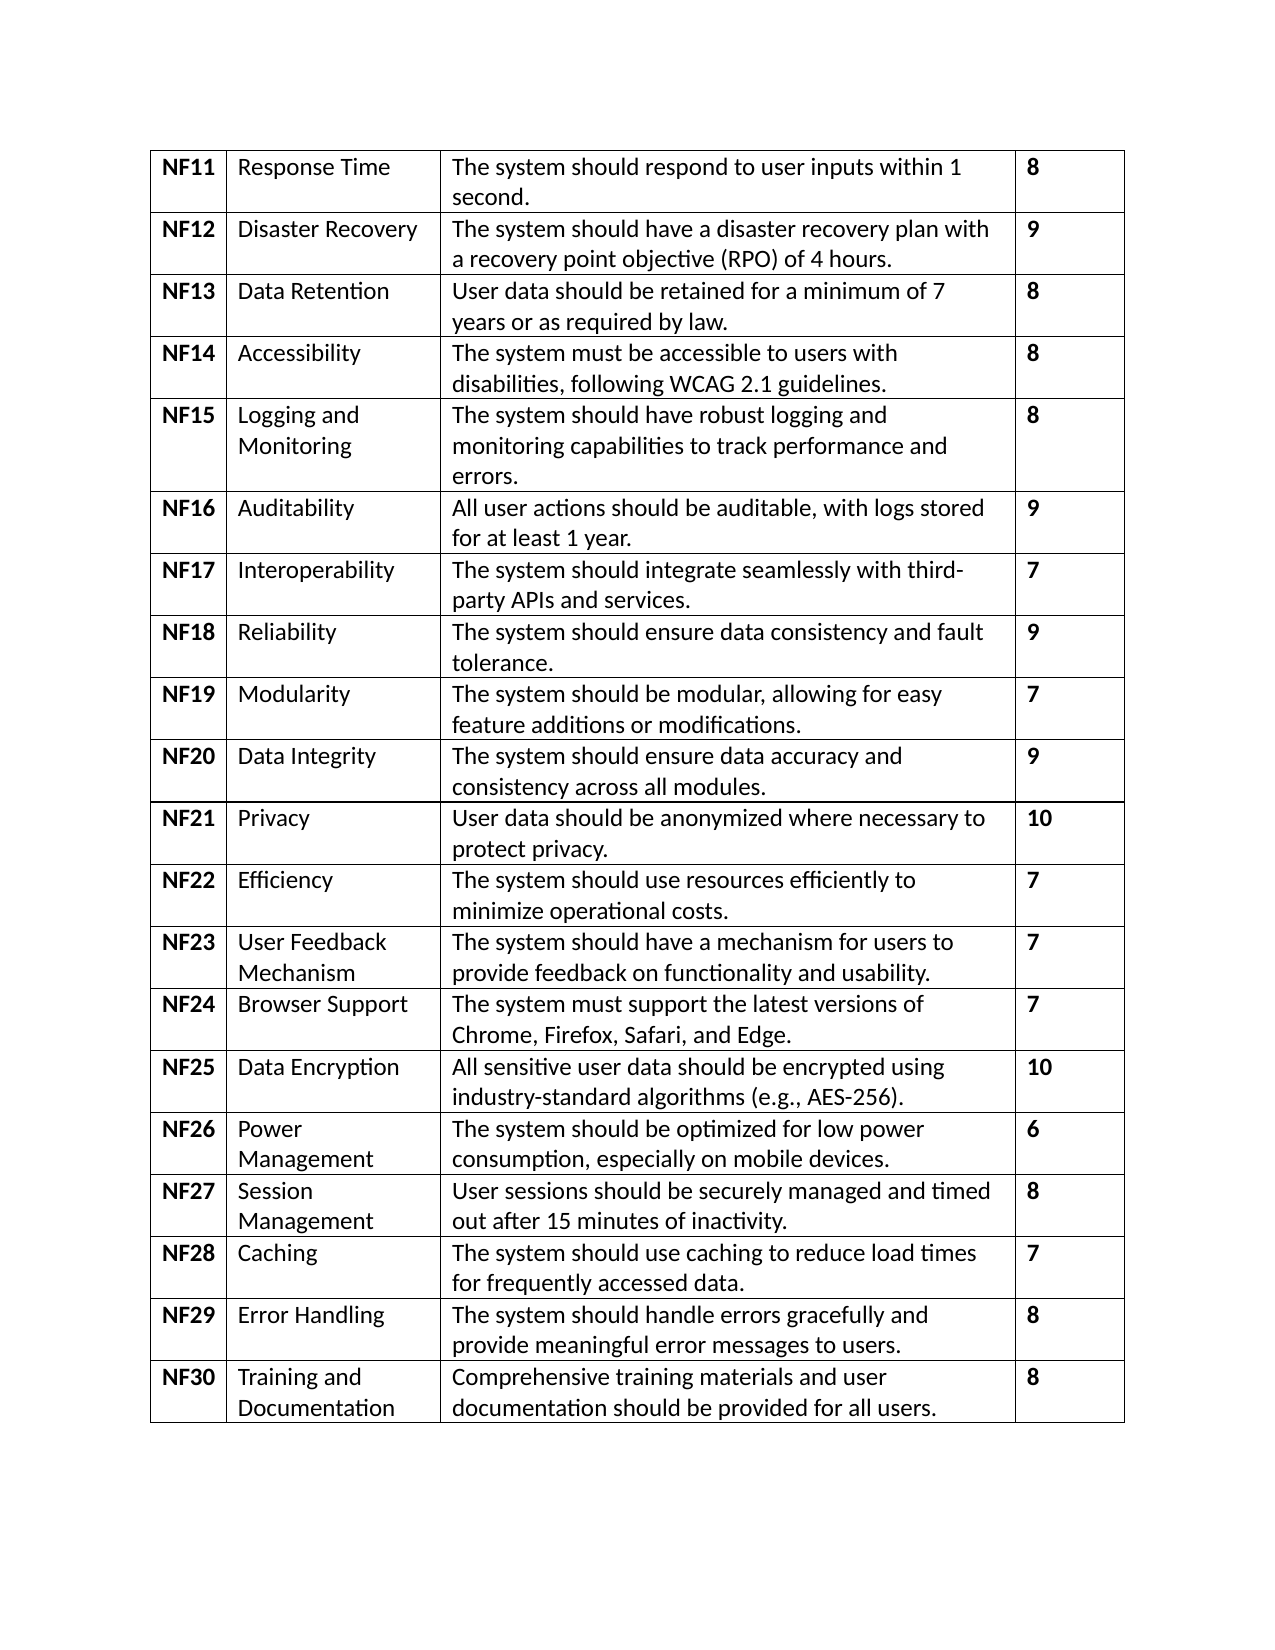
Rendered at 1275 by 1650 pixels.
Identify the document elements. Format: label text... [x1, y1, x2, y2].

table_cell Comprehensive training materials and user documentation should be provided for all users. [441, 1361, 1015, 1422]
table_cell NF15 [151, 399, 226, 491]
table_cell NF27 [151, 1175, 226, 1236]
table_cell Caching [227, 1237, 440, 1298]
table_cell Interoperability [227, 554, 440, 615]
table_cell Training and Documentation [227, 1361, 440, 1422]
table_cell The system should integrate seamlessly with third-party APIs and services. [441, 554, 1015, 615]
table_cell NF30 [151, 1361, 226, 1422]
table_cell Data Retention [227, 275, 440, 336]
table_cell 9 [1016, 616, 1124, 677]
table_cell NF24 [151, 989, 226, 1050]
table_cell The system must be accessible to users with disabilities, following WCAG 2.1 guidelines. [441, 337, 1015, 398]
table_cell The system must support the latest versions of Chrome, Firefox, Safari, and Edge. [441, 989, 1015, 1050]
table_cell 8 [1016, 1299, 1124, 1360]
table_cell Logging and Monitoring [227, 399, 440, 491]
table_cell 7 [1016, 554, 1124, 615]
table_cell Disaster Recovery [227, 213, 440, 274]
table_cell NF20 [151, 740, 226, 801]
table_cell Data Integrity [227, 740, 440, 801]
table_cell The system should handle errors gracefully and provide meaningful error messages to users. [441, 1299, 1015, 1360]
table_cell NF12 [151, 213, 226, 274]
table_cell 7 [1016, 989, 1124, 1050]
table_cell 9 [1016, 740, 1124, 801]
table_cell The system should be modular, allowing for easy feature additions or modifications. [441, 678, 1015, 739]
table_cell Browser Support [227, 989, 440, 1050]
table_cell NF16 [151, 492, 226, 553]
table_cell NF28 [151, 1237, 226, 1298]
table_cell NF23 [151, 927, 226, 988]
table_cell Modularity [227, 678, 440, 739]
table_cell The system should ensure data accuracy and consistency across all modules. [441, 740, 1015, 801]
table_cell 6 [1016, 1113, 1124, 1174]
table_cell 8 [1016, 275, 1124, 336]
table_cell The system should respond to user inputs within 1 second. [441, 151, 1015, 212]
table_cell 9 [1016, 213, 1124, 274]
table_cell NF21 [151, 803, 226, 863]
table_cell NF11 [151, 151, 226, 212]
table_cell Power Management [227, 1113, 440, 1174]
table_cell 8 [1016, 337, 1124, 398]
table_cell All sensitive user data should be encrypted using industry-standard algorithms (e.g., AES-256). [441, 1051, 1015, 1112]
table_cell User data should be anonymized where necessary to protect privacy. [441, 803, 1015, 863]
table_cell NF19 [151, 678, 226, 739]
table_cell User sessions should be securely managed and timed out after 15 minutes of inactivity. [441, 1175, 1015, 1236]
table_cell 9 [1016, 492, 1124, 553]
table_cell 10 [1016, 803, 1124, 863]
table_cell NF25 [151, 1051, 226, 1112]
table_cell 8 [1016, 1361, 1124, 1422]
table_cell NF26 [151, 1113, 226, 1174]
table_cell The system should use resources efficiently to minimize operational costs. [441, 865, 1015, 926]
table_cell The system should use caching to reduce load times for frequently accessed data. [441, 1237, 1015, 1298]
table_cell 7 [1016, 927, 1124, 988]
table_cell Auditability [227, 492, 440, 553]
table_cell NF14 [151, 337, 226, 398]
table_cell 7 [1016, 1237, 1124, 1298]
table_cell Efficiency [227, 865, 440, 926]
table_cell Error Handling [227, 1299, 440, 1360]
table_cell The system should ensure data consistency and fault tolerance. [441, 616, 1015, 677]
table_cell Accessibility [227, 337, 440, 398]
table_cell 7 [1016, 865, 1124, 926]
table_cell All user actions should be auditable, with logs stored for at least 1 year. [441, 492, 1015, 553]
table_cell NF29 [151, 1299, 226, 1360]
table_cell Data Encryption [227, 1051, 440, 1112]
table_cell Response Time [227, 151, 440, 212]
table_cell User Feedback Mechanism [227, 927, 440, 988]
table_cell NF18 [151, 616, 226, 677]
table_cell Privacy [227, 803, 440, 863]
table_cell The system should be optimized for low power consumption, especially on mobile devices. [441, 1113, 1015, 1174]
table_cell User data should be retained for a minimum of 7 years or as required by law. [441, 275, 1015, 336]
table_cell NF22 [151, 865, 226, 926]
table_cell 8 [1016, 151, 1124, 212]
table_cell Session Management [227, 1175, 440, 1236]
table_cell The system should have a mechanism for users to provide feedback on functionality and usability. [441, 927, 1015, 988]
table_cell NF17 [151, 554, 226, 615]
table_cell Reliability [227, 616, 440, 677]
table_cell The system should have a disaster recovery plan with a recovery point objective (RPO) of 4 hours. [441, 213, 1015, 274]
table_cell 10 [1016, 1051, 1124, 1112]
table_cell 8 [1016, 1175, 1124, 1236]
table_cell NF13 [151, 275, 226, 336]
table_cell The system should have robust logging and monitoring capabilities to track performance and errors. [441, 399, 1015, 491]
table_cell 7 [1016, 678, 1124, 739]
table_cell 8 [1016, 399, 1124, 491]
